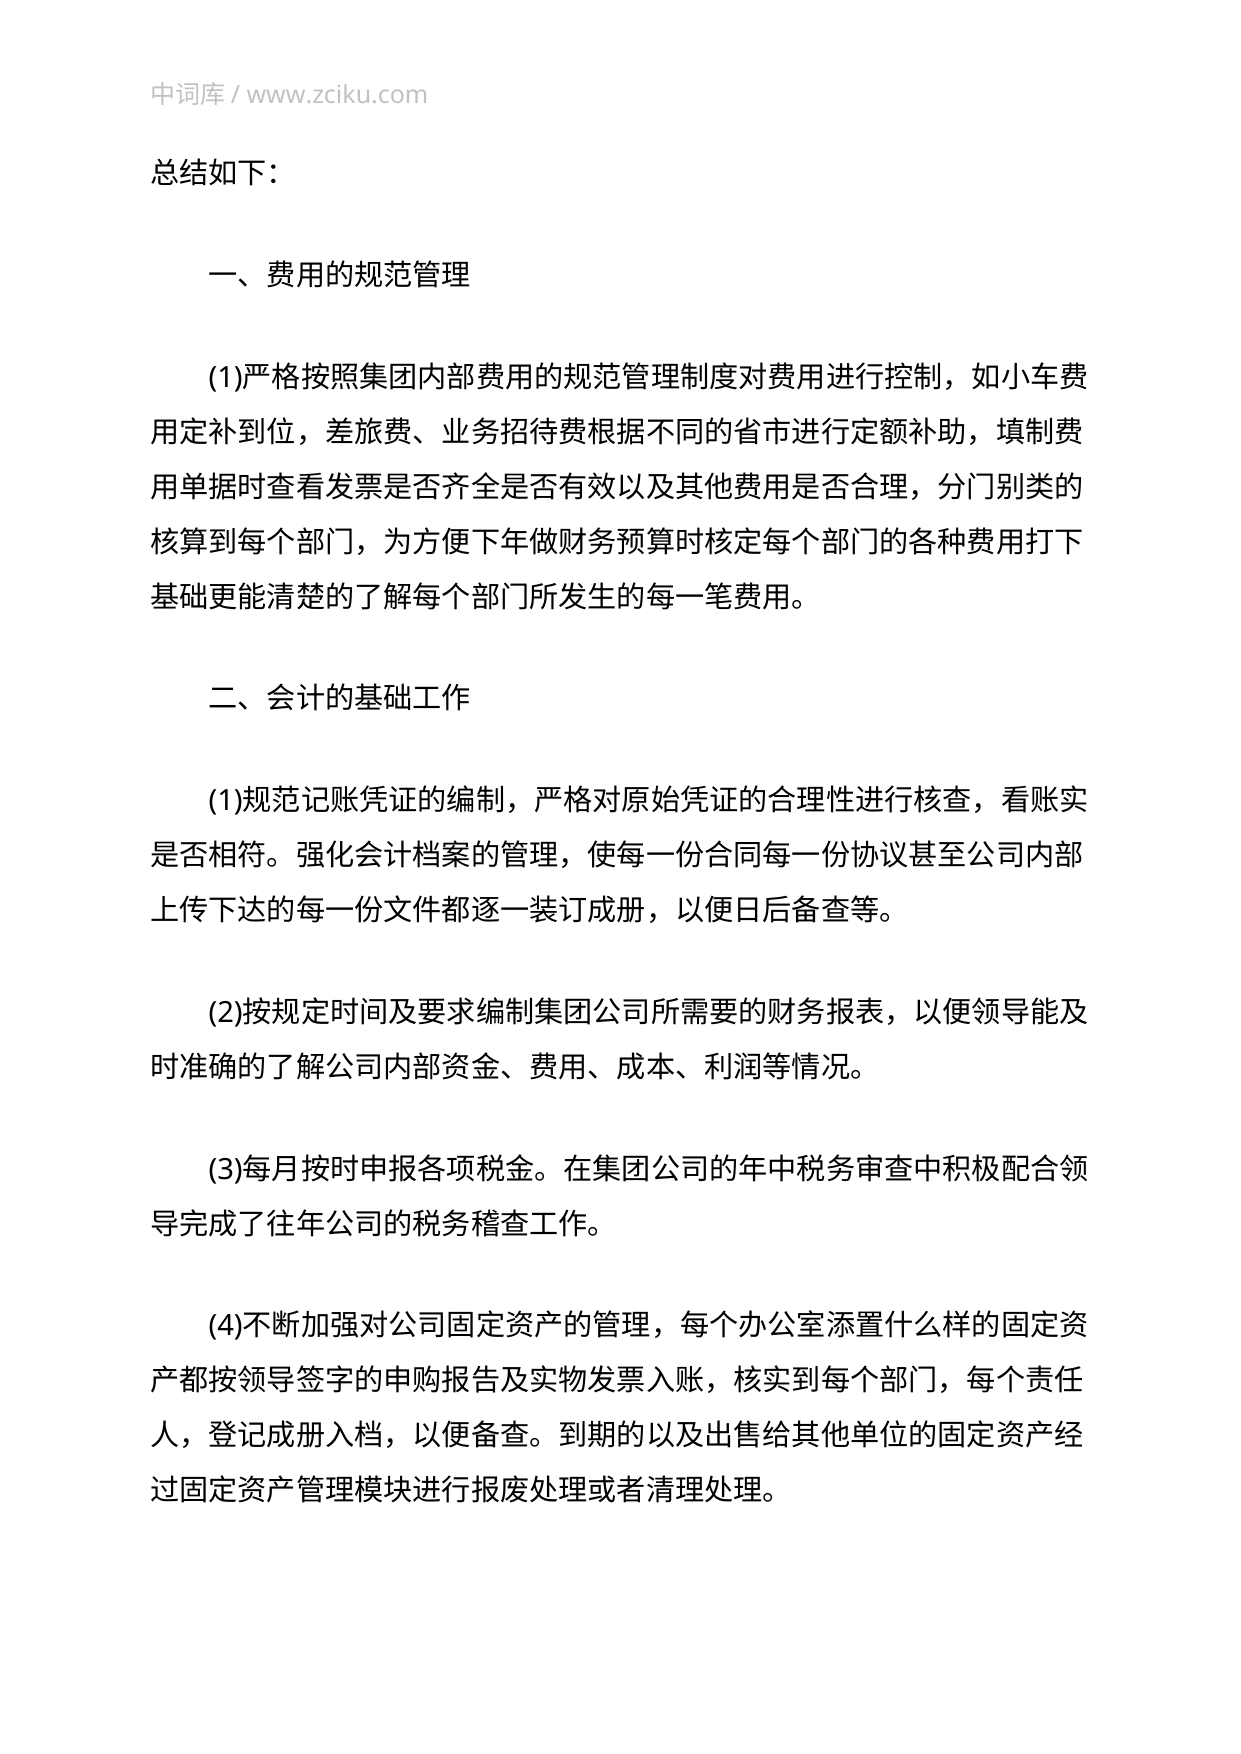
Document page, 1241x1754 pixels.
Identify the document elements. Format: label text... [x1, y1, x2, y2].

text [150, 150, 1090, 192]
text (3)每月按时申报各项税金。在集团公司的年中税务审查中积极配合领导完成了往年公司的税务稽查工作。 [150, 1145, 1090, 1242]
text (2)按规定时间及要求编制集团公司所需要的财务报表，以便领导能及时准确的了解公司内部资金、费用、成本、利润等情况。 [150, 988, 1090, 1086]
text (1)规范记账凭证的编制，严格对原始凭证的合理性进行核查，看账实是否相符。强化会计档案的管理，使每一份合同每一份协议甚至公司内部上传下达的每一份文件都逐一装订成册，以便日后备查等。 [150, 777, 1090, 929]
text 一、费用的规范管理 [150, 252, 1090, 294]
text (4)不断加强对公司固定资产的管理，每个办公室添置什么样的固定资产都按领导签字的申购报告及实物发票入账，核实到每个部门，每个责任人，登记成册入档，以便备查。到期的以及出售给其他单位的固定资产经过固定资产管理模块进行报废处理或者清理处理。 [150, 1302, 1090, 1509]
text 二、会计的基础工作 [150, 675, 1090, 717]
text (1)严格按照集团内部费用的规范管理制度对费用进行控制，如小车费用定补到位，差旅费、业务招待费根据不同的省市进行定额补助，填制费用单据时查看发票是否齐全是否有效以及其他费用是否合理，分门别类的核算到每个部门，为方便下年做财务预算时核定每个部门的各种费用打下基础更能清楚的了解每个部门所发生的每一笔费用。 [150, 353, 1090, 616]
